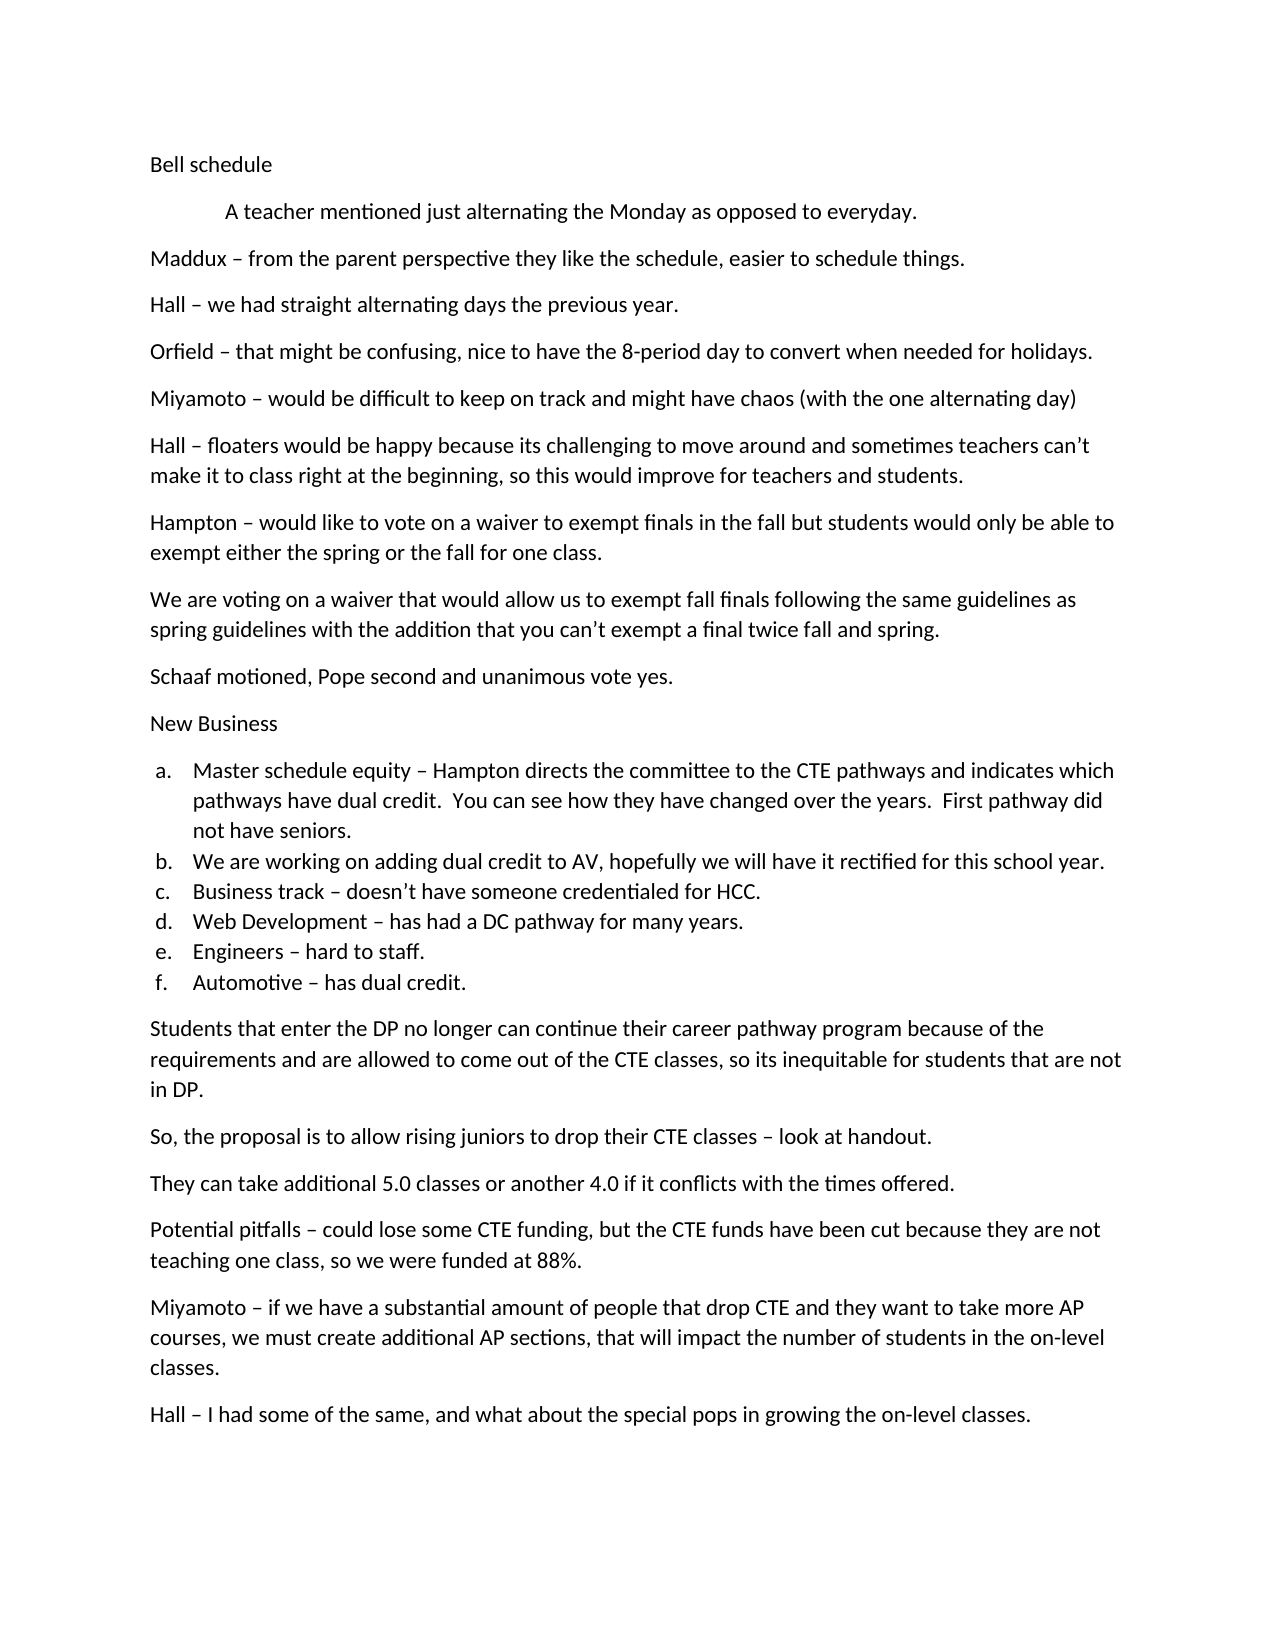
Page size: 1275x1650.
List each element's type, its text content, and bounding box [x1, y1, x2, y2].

text Hall – we had straight alternating days the previous year. [150, 291, 1125, 319]
text So, the proposal is to allow rising juniors to drop their CTE classes – look at handout. [150, 1122, 1125, 1150]
list We are working on adding dual credit to AV, hopefully we will have it rectified for this school year. [155, 847, 1125, 875]
text Schaaf motioned, Pope second and unanimous vote yes. [150, 662, 1125, 691]
text Hall – floaters would be happy because its challenging to move around and sometimes teachers can’t make it to class right at the beginning, so this would improve for teachers and students. [150, 431, 1125, 489]
text Potential pitfalls – could lose some CTE funding, but the CTE funds have been cut because they are not teaching one class, so we were funded at 88%. [150, 1216, 1125, 1274]
text New Business [150, 709, 1125, 737]
list Business track – doesn’t have someone credentialed for HCC. [155, 877, 1125, 905]
text We are voting on a waiver that would allow us to exempt fall finals following the same guidelines as spring guidelines with the addition that you can’t exempt a final twice fall and spring. [150, 585, 1125, 644]
text Bell schedule [150, 150, 1125, 178]
text Hampton – would like to vote on a waiver to exempt finals in the fall but students would only be able to exempt either the spring or the fall for one class. [150, 508, 1125, 567]
list Automotive – has dual credit. [155, 968, 1125, 996]
list Engineers – hard to staff. [155, 937, 1125, 966]
text Hall – I had some of the same, and what about the special pops in growing the on-level classes. [150, 1400, 1125, 1428]
list Web Development – has had a DC pathway for many years. [155, 907, 1125, 935]
list Master schedule equity – Hampton directs the committee to the CTE pathways and indicates which pathways have dual credit. You can see how they have changed over the years. First pathway did not have seniors. [155, 756, 1125, 845]
text Maddux – from the parent perspective they like the schedule, easier to schedule things. [150, 244, 1125, 272]
text They can take additional 5.0 classes or another 4.0 if it conflicts with the times offered. [150, 1169, 1125, 1197]
text Orfield – that might be confusing, nice to have the 8-period day to convert when needed for holidays. [150, 337, 1125, 366]
text Miyamoto – if we have a substantial amount of people that drop CTE and they want to take more AP courses, we must create additional AP sections, that will impact the number of students in the on-level classes. [150, 1293, 1125, 1381]
text Miyamoto – would be difficult to keep on track and might have chaos (with the one alternating day) [150, 384, 1125, 412]
text A teacher mentioned just alternating the Monday as opposed to everyday. [150, 197, 1125, 225]
text Students that enter the DP no longer can continue their career pathway program because of the requirements and are allowed to come out of the CTE classes, so its inequitable for students that are not in DP. [150, 1014, 1125, 1103]
